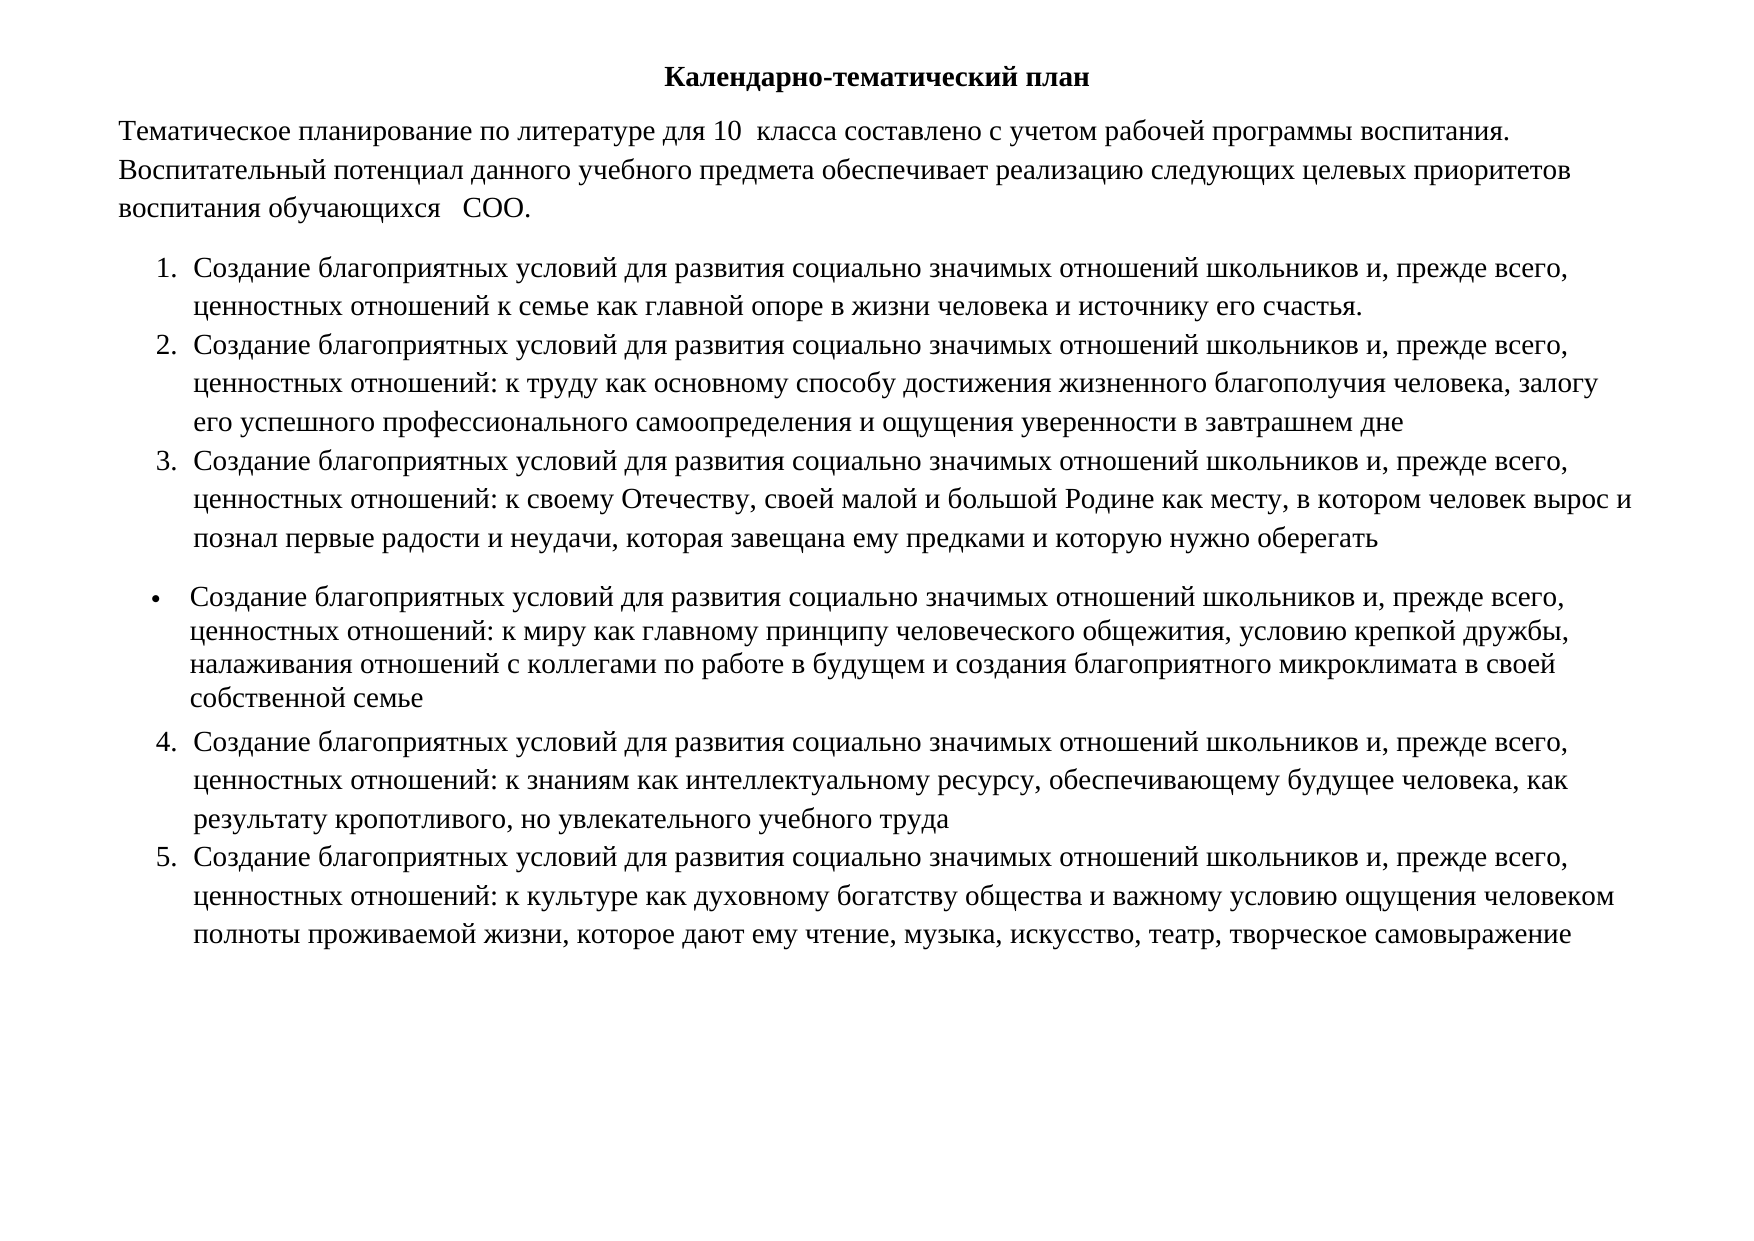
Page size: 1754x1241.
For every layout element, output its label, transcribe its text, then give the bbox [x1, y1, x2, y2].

list Создание благоприятных условий для развития социально значимых отношений школьников и, прежде всего, ценностных отношений: к знаниям как интеллектуальному ресурсу, обеспечивающему будущее человека, как результату кропотливого, но увлекательного учебного труда [156, 724, 1636, 834]
list Создание благоприятных условий для развития социально значимых отношений школьников и, прежде всего, ценностных отношений: к своему Отечеству, своей малой и большой Родине как месту, в котором человек вырос и познал первые радости и неудачи, которая завещана ему предками и которую нужно оберегать [156, 443, 1636, 553]
list Создание благоприятных условий для развития социально значимых отношений школьников и, прежде всего, ценностных отношений: к труду как основному способу достижения жизненного благополучия человека, залогу его успешного профессионального самоопределения и ощущения уверенности в завтрашнем дне [156, 327, 1636, 438]
list Создание благоприятных условий для развития социально значимых отношений школьников и, прежде всего, ценностных отношений: к культуре как духовному богатству общества и важному условию ощущения человеком полноты проживаемой жизни, которое дают ему чтение, музыка, искусство, театр, творческое самовыражение [156, 839, 1636, 950]
text Тематическое планирование по литературе для 10 класса составлено с учетом рабочей программы воспитания. Воспитательный потенциал данного учебного предмета обеспечивает реализацию следующих целевых приоритетов воспитания обучающихся СОО. [118, 113, 1636, 224]
text Календарно-тематический план [118, 59, 1636, 93]
list Создание благоприятных условий для развития социально значимых отношений школьников и, прежде всего, ценностных отношений к семье как главной опоре в жизни человека и источнику его счастья. [156, 250, 1636, 322]
list Создание благоприятных условий для развития социально значимых отношений школьников и, прежде всего, ценностных отношений: к миру как главному принципу человеческого общежития, условию крепкой дружбы, налаживания отношений с коллегами по работе в будущем и создания благоприятного микроклимата в своей собственной семье [152, 579, 1636, 713]
